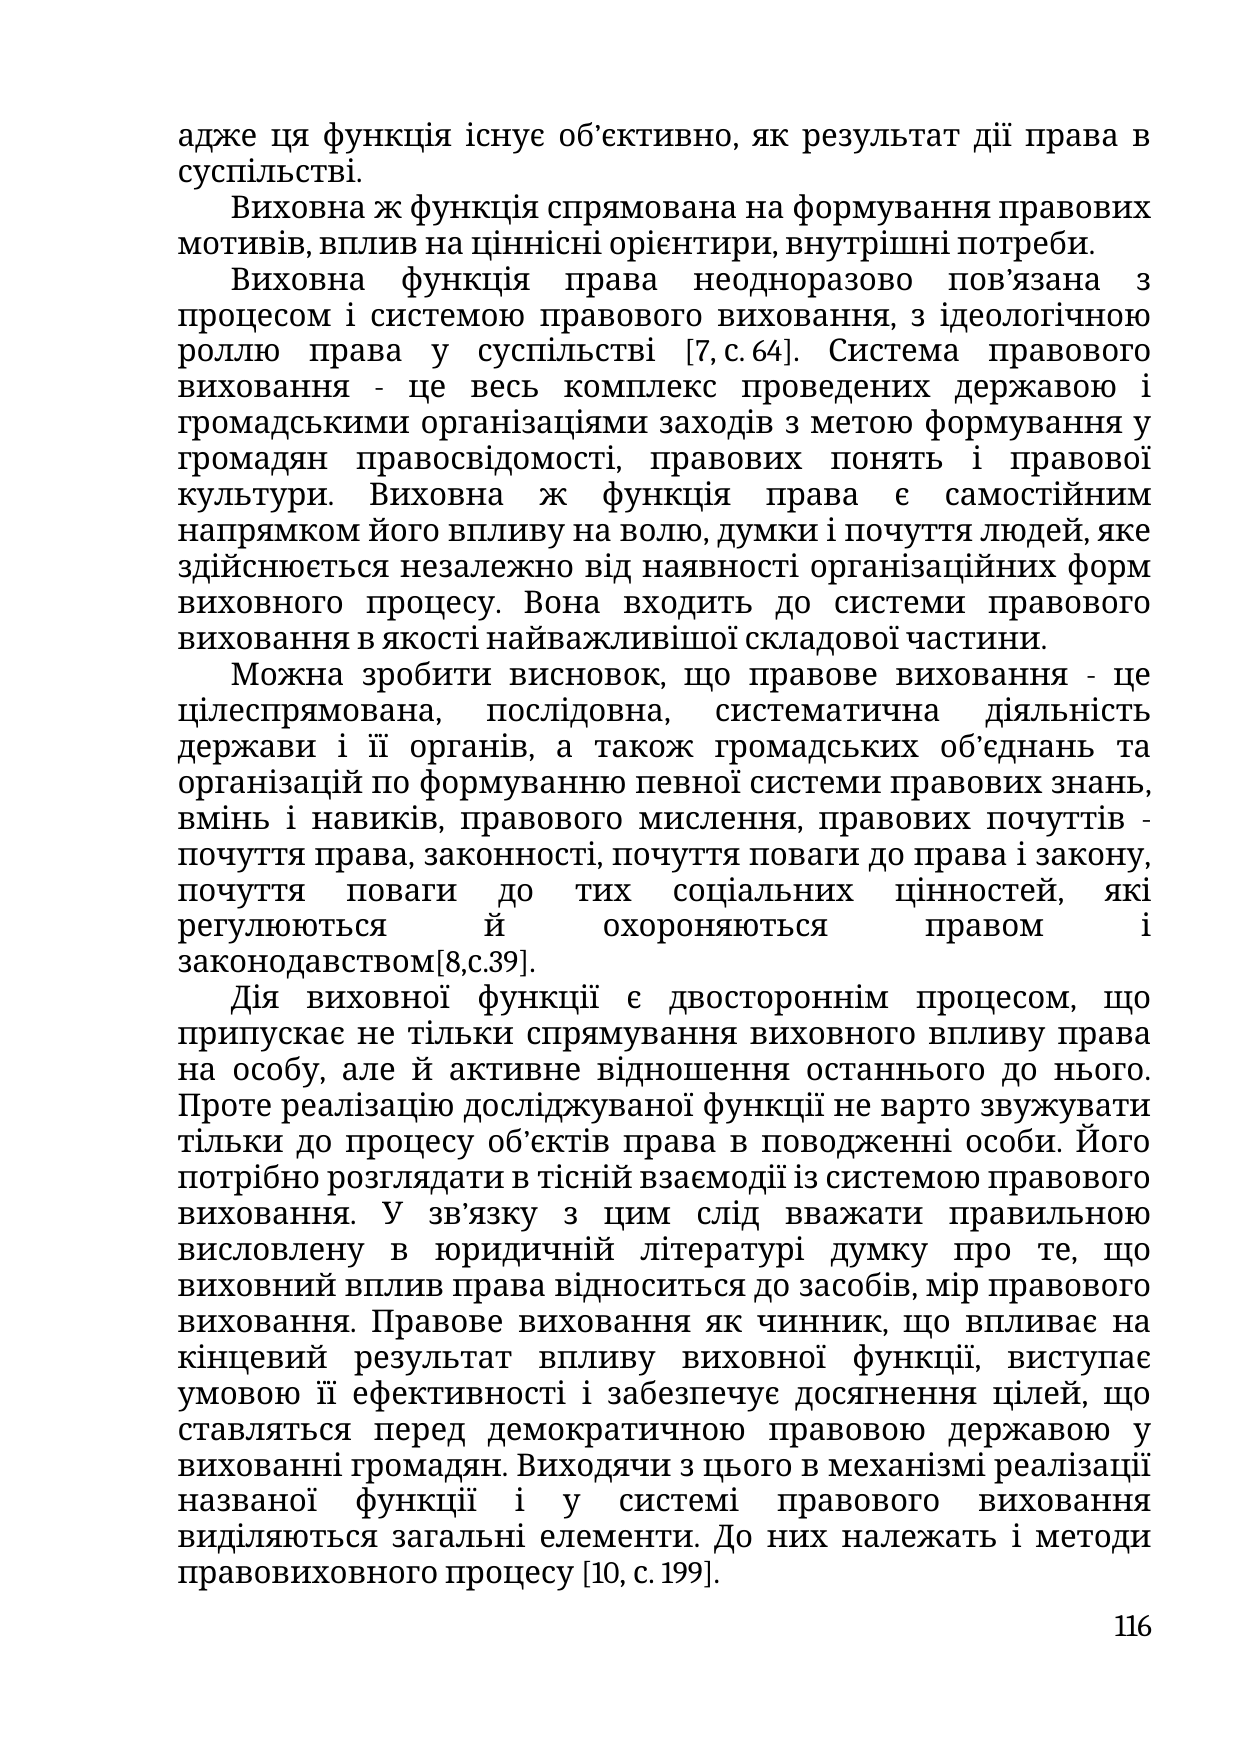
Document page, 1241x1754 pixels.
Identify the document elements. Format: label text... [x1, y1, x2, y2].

text Можна зробити висновок, що правове виховання - це цілеспрямована, послідовна, систематична діяльність держави і її органів, а також громадських об’єднань та організацій по формуванню певної системи правових знань, вмінь і навиків, правового мислення, правових почуттів - почуття права, законності, почуття поваги до права і закону, почуття поваги до тих соціальних цінностей, які регулюються й охороняються правом і законодавством[8,с.39]. [177, 657, 1152, 981]
text Виховна функція права неодноразово пов’язана з процесом і системою правового виховання, з ідеологічною роллю права у суспільстві [7, с. 64]. Система правового виховання - це весь комплекс проведених державою і громадськими організаціями заходів з метою формування у громадян правосвідомості, правових понять і правової культури. Виховна ж функція права є самостійним напрямком його впливу на волю, думки і почуття людей, яке здійснюється незалежно від наявності організаційних форм виховного процесу. Вона входить до системи правового виховання в якості найважливішої складової частини. [177, 262, 1152, 657]
text Виховна ж функція спрямована на формування правових мотивів, вплив на ціннісні орієнтири, внутрішні потреби. [177, 190, 1152, 262]
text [177, 118, 1152, 190]
text Дія виховної функції є двостороннім процесом, що припускає не тільки спрямування виховного впливу права на особу, але й активне відношення останнього до нього. Проте реалізацію досліджуваної функції не варто звужувати тільки до процесу об’єктів права в поводженні особи. Його потрібно розглядати в тісній взаємодії із системою правового виховання. У зв’язку з цим слід вважати правильною висловлену в юридичній літературі думку про те, що виховний вплив права відноситься до засобів, мір правового виховання. Правове виховання як чинник, що впливає на кінцевий результат впливу виховної функції, виступає умовою її ефективності і забезпечує досягнення цілей, що ставляться перед демократичною правовою державою у вихованні громадян. Виходячи з цього в механізмі реалізації названої функції і у системі правового виховання виділяються загальні елементи. До них належать і методи правовиховного процесу [10, с. 199]. [177, 981, 1152, 1592]
